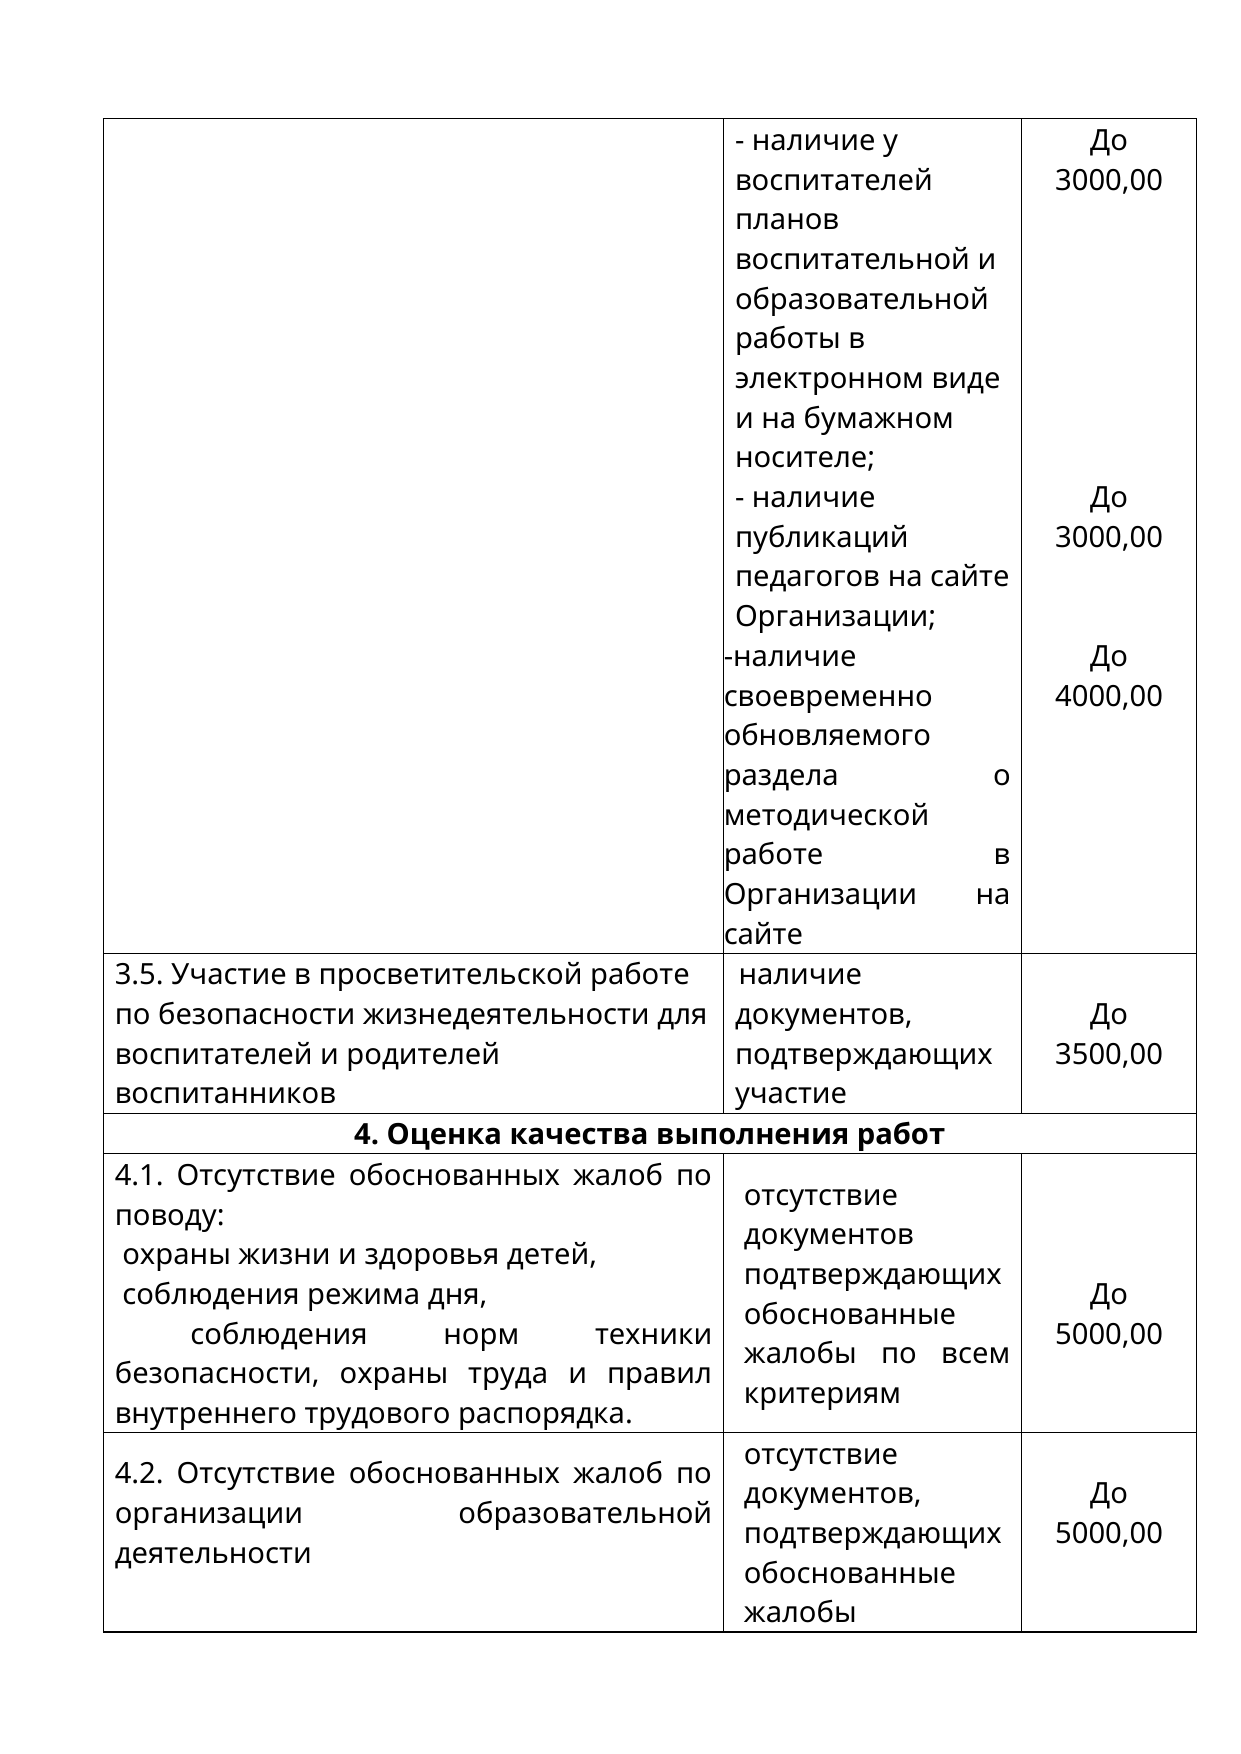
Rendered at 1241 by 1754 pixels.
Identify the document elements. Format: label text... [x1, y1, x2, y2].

table_cell До 3500,00 [1022, 954, 1196, 1112]
table_cell 4. Оценка качества выполнения работ [104, 1114, 1196, 1153]
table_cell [724, 119, 1021, 953]
table_cell отсутствие документов, подтверждающих обоснованные жалобы [724, 1433, 1021, 1631]
table_cell До 5000,00 [1022, 1154, 1196, 1432]
table_cell отсутствие документов подтверждающих обоснованные жалобы по всем критериям [724, 1154, 1021, 1432]
table_cell 4.2. Отсутствие обоснованных жалоб по организации образовательной деятельности [104, 1433, 723, 1631]
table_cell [104, 119, 723, 953]
table_cell наличие документов, подтверждающих участие [724, 954, 1021, 1112]
table_cell 4.1. Отсутствие обоснованных жалоб по поводу: охраны жизни и здоровья детей, соблюдения режима дня, соблюдения норм техники безопасности, охраны труда и правил внутреннего трудового распорядка. [104, 1154, 723, 1432]
table_cell До 5000,00 [1022, 1433, 1196, 1631]
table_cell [1022, 119, 1196, 953]
table_cell 3.5. Участие в просветительской работе по безопасности жизнедеятельности для воспитателей и родителей воспитанников [104, 954, 723, 1112]
